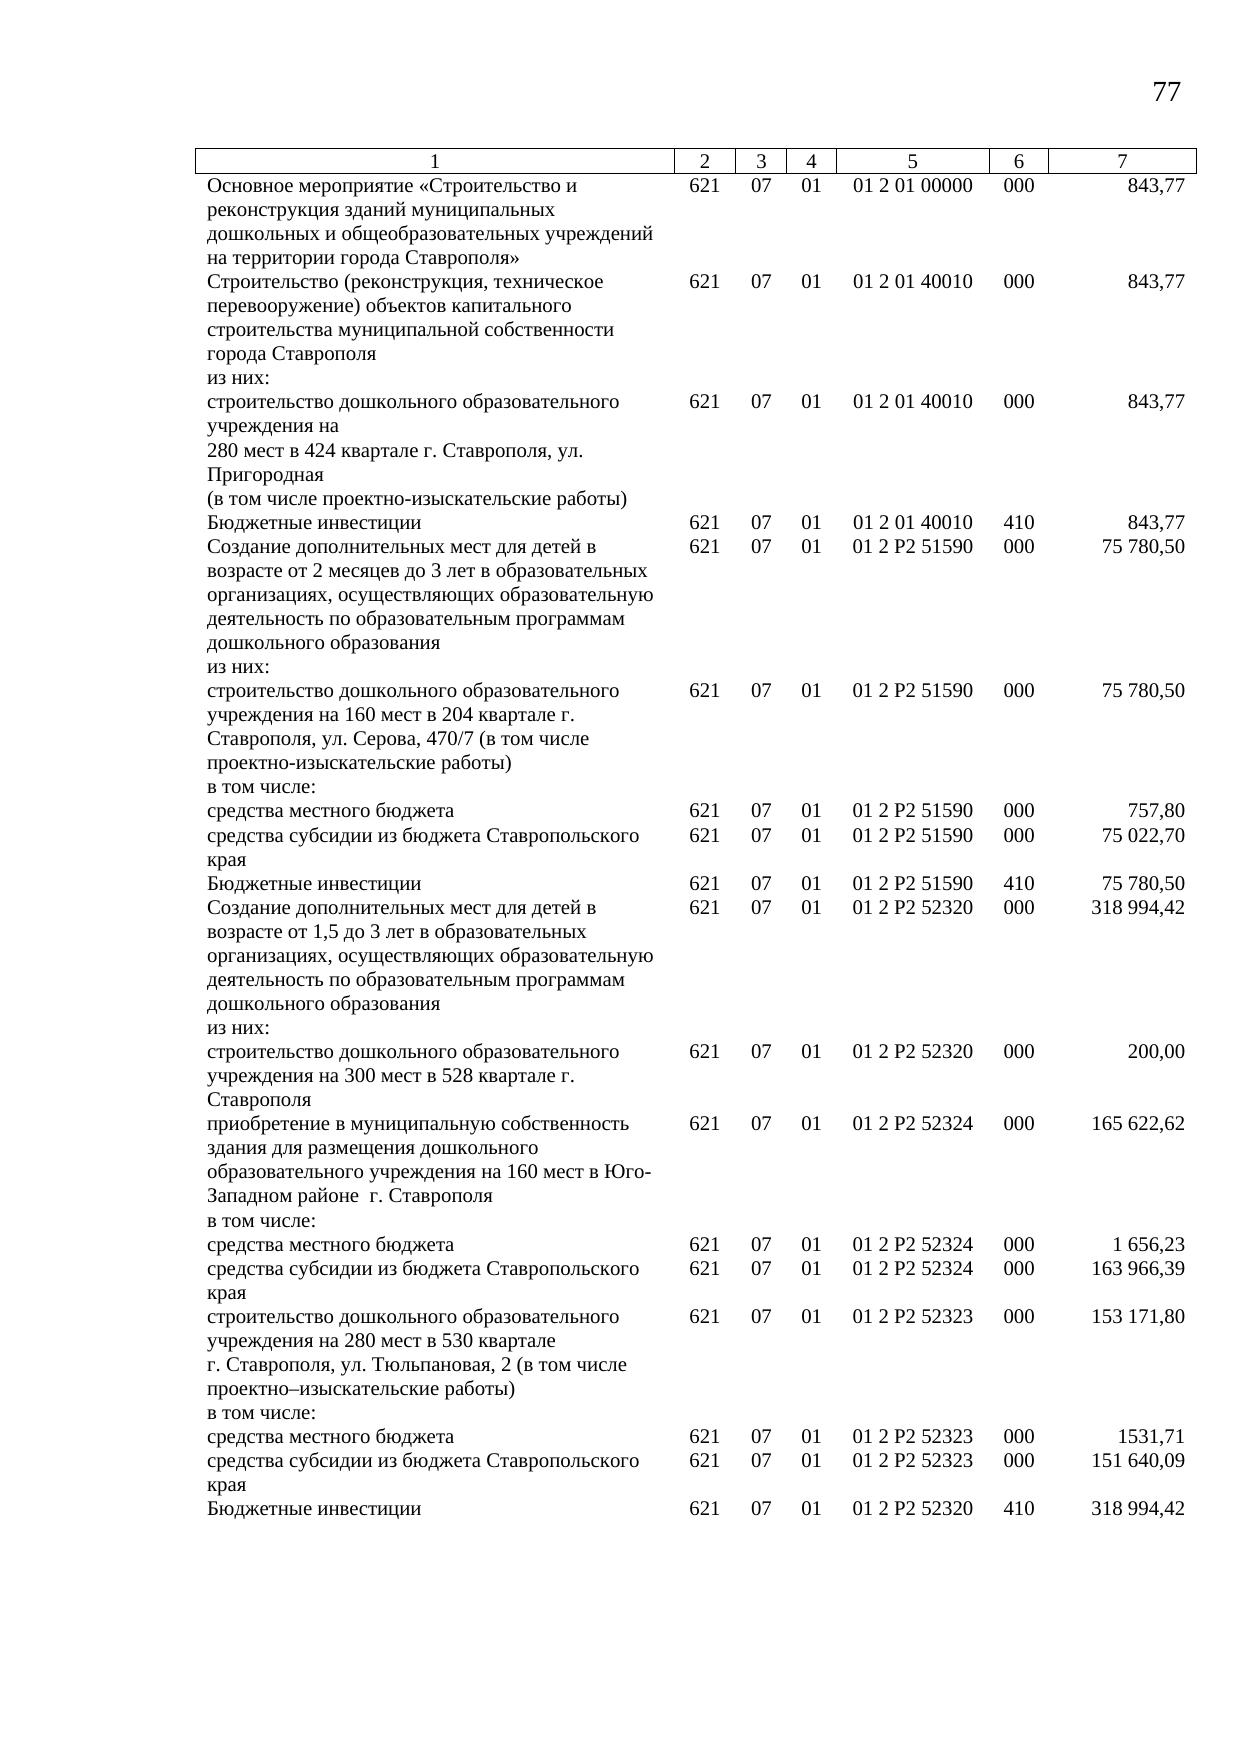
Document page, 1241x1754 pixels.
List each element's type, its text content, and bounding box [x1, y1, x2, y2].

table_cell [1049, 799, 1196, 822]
table_header 1 [196, 149, 674, 173]
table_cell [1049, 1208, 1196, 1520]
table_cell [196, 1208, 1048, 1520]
table_header 6 [990, 149, 1048, 173]
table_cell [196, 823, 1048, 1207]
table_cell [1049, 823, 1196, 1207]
table_header 7 [1049, 149, 1196, 173]
table_header 2 [675, 149, 735, 173]
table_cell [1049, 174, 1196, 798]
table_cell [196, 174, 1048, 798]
table_header 3 [736, 149, 786, 173]
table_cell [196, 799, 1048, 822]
table_header 5 [837, 149, 989, 173]
table_header 4 [787, 149, 836, 173]
